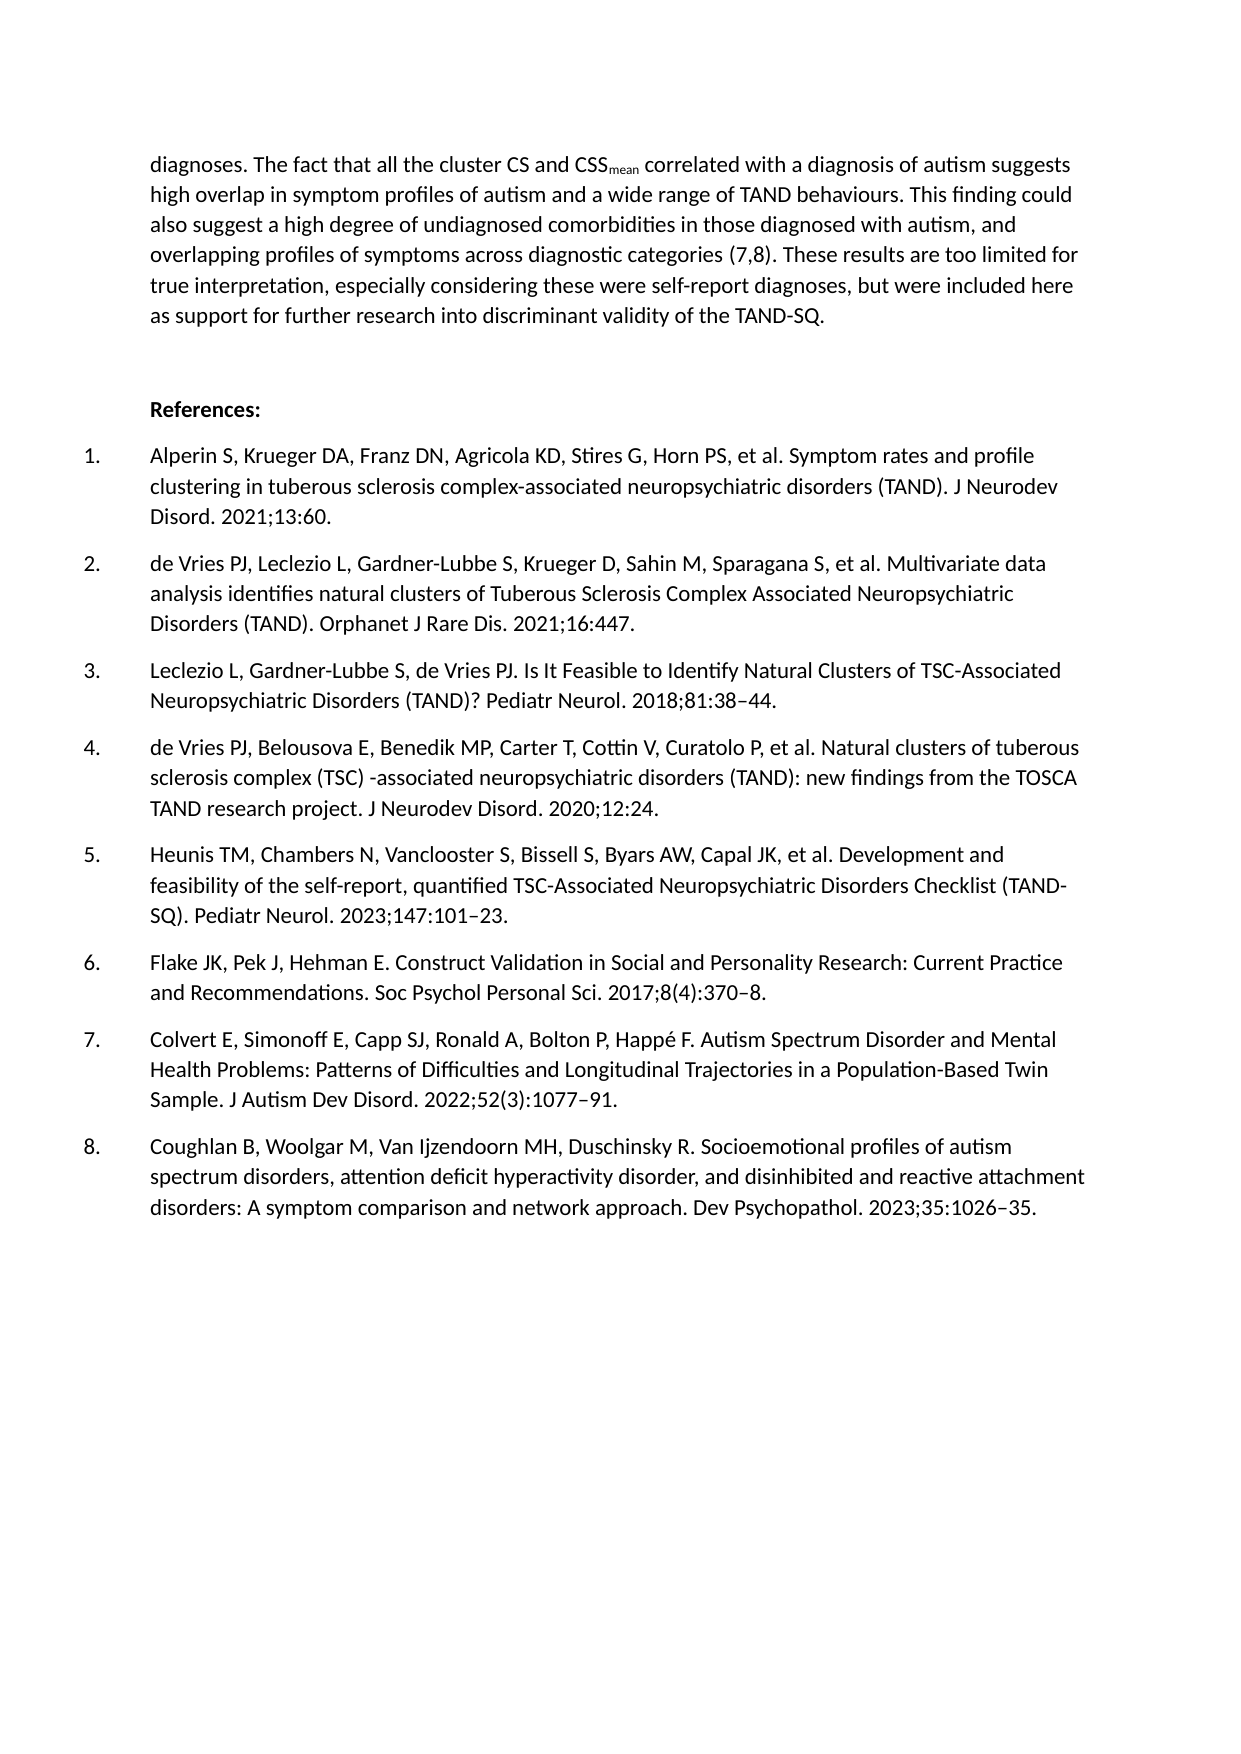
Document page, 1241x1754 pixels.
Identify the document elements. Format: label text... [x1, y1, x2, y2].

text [150, 150, 1090, 329]
text References: [150, 395, 1090, 423]
